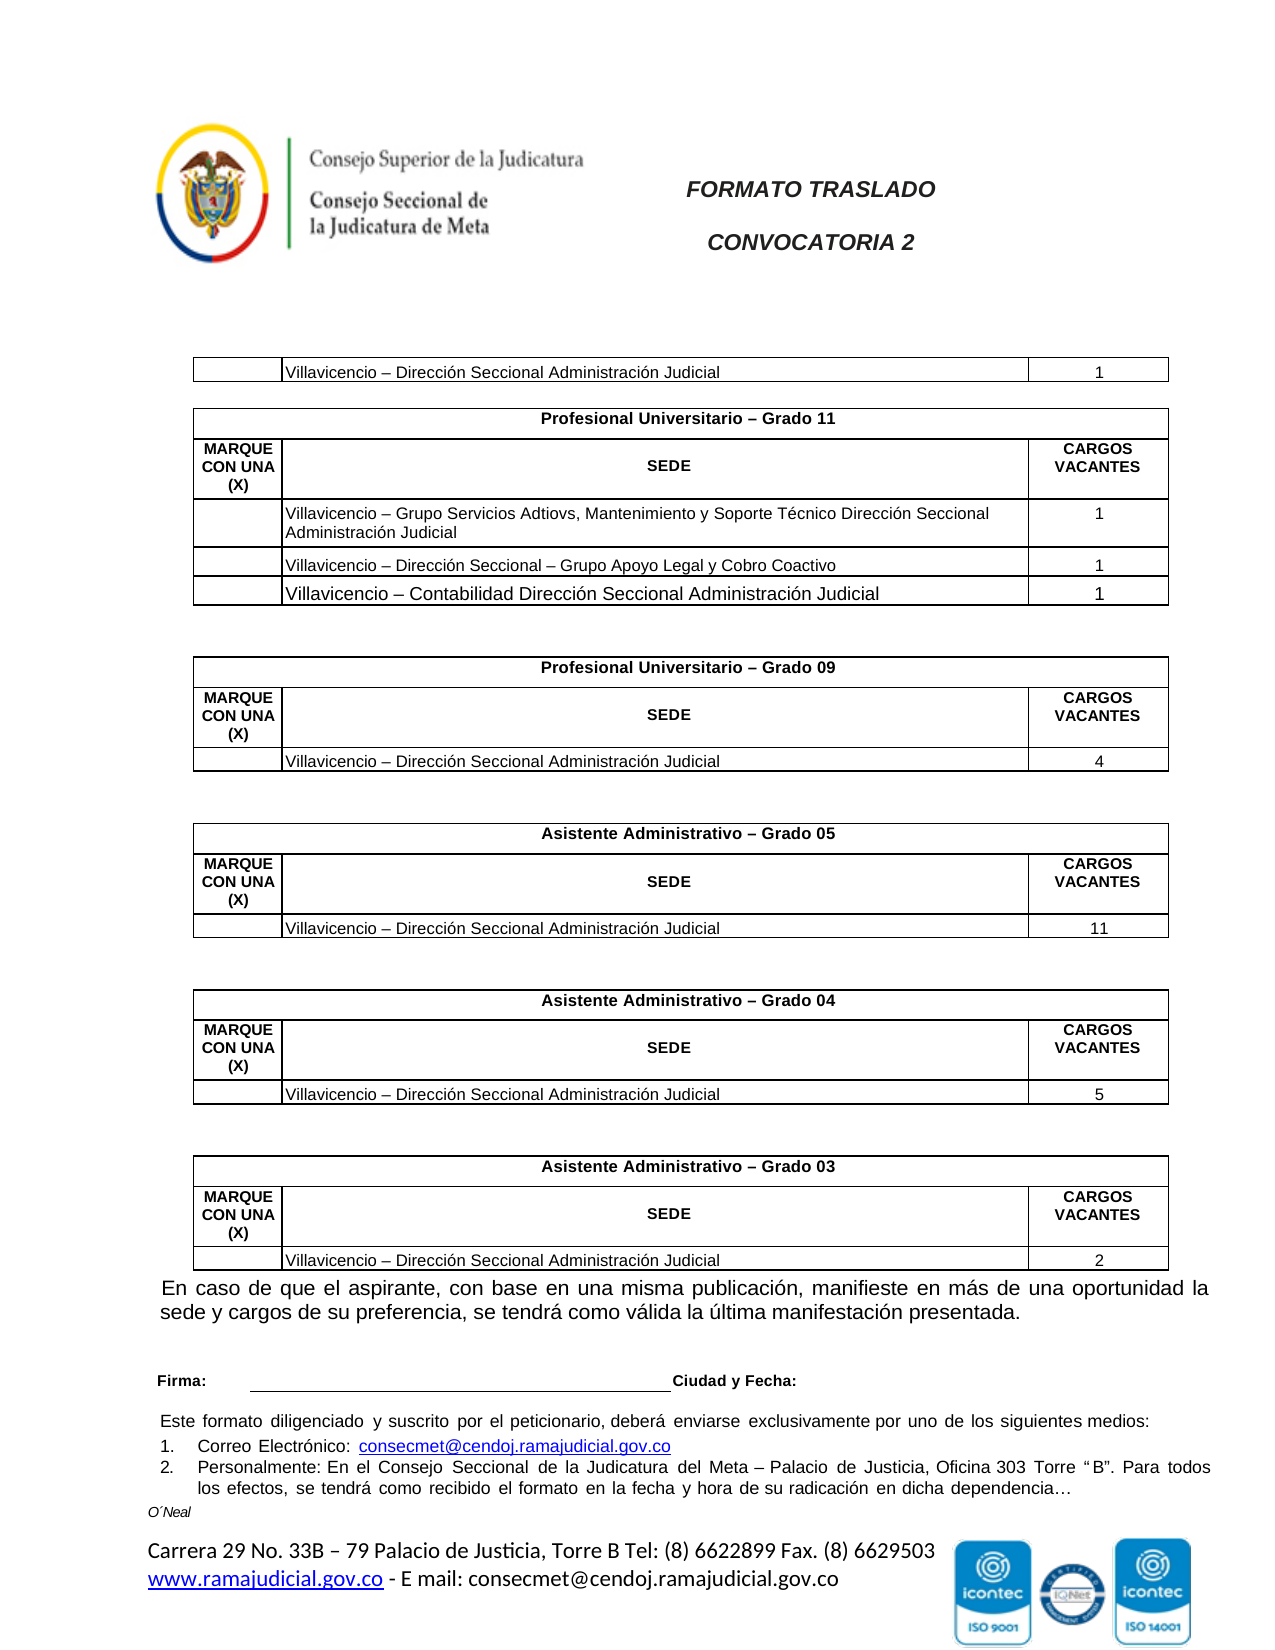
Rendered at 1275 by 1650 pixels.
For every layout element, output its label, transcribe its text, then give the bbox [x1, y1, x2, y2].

table_cell CARGOS VACANTES [1029, 440, 1168, 498]
table_cell SEDE [283, 1021, 1028, 1079]
table_cell [194, 358, 281, 381]
table_cell Villavicencio – Dirección Seccional – Grupo Apoyo Legal y Cobro Coactivo [283, 548, 1028, 575]
table_cell SEDE [283, 855, 1028, 913]
table_cell Villavicencio – Contabilidad Dirección Seccional Administración Judicial [283, 577, 1028, 604]
table_cell [194, 500, 281, 546]
table_header Profesional Universitario – Grado 11 [194, 409, 1168, 438]
table_cell [194, 1247, 281, 1269]
table_cell 4 [1029, 748, 1168, 770]
text O´Neal [148, 1503, 1108, 1520]
table_cell SEDE [283, 440, 1028, 498]
table_cell [194, 748, 281, 770]
table_cell 11 [1029, 915, 1168, 937]
table_header Asistente Administrativo – Grado 03 [194, 1157, 1168, 1186]
table_cell MARQUE CON UNA (X) [194, 440, 281, 498]
list Personalmente: En el Consejo Seccional de la Judicatura del Meta – Palacio de Justicia, Oficina 303 Torre “B”. Para todos los efectos, se tendrá como recibido el formato en la fecha y hora de su radicación en dicha dependencia… [160, 1457, 1211, 1498]
table_cell CARGOS VACANTES [1029, 688, 1168, 747]
table_cell 1 [1029, 548, 1168, 575]
table_header Asistente Administrativo – Grado 05 [194, 824, 1168, 853]
table_cell [194, 577, 281, 604]
table_cell Villavicencio – Dirección Seccional Administración Judicial [283, 1081, 1028, 1103]
table_cell [194, 915, 281, 937]
table_cell SEDE [283, 688, 1028, 747]
table_cell MARQUE CON UNA (X) [194, 1021, 281, 1079]
table_cell MARQUE CON UNA (X) [194, 688, 281, 747]
table_header Asistente Administrativo – Grado 04 [194, 991, 1168, 1019]
text En caso de que el aspirante, con base en una misma publicación, manifieste en más de una oportunidad la sede y cargos de su preferencia, se tendrá como válida la última manifestación presentada. [160, 1275, 1211, 1324]
table_cell MARQUE CON UNA (X) [194, 855, 281, 913]
picture [1037, 1536, 1191, 1649]
table_cell [194, 548, 281, 575]
table_cell Villavicencio – Dirección Seccional Administración Judicial [283, 1247, 1028, 1269]
table_cell CARGOS VACANTES [1029, 1021, 1168, 1079]
table_cell 1 [1029, 577, 1168, 604]
list Correo Electrónico: consecmet@cendoj.ramajudicial.gov.co [160, 1436, 1111, 1456]
text Este formato diligenciado y suscrito por el peticionario, deberá enviarse exclusivamente por uno de los siguientes medios: [160, 1411, 1181, 1431]
table_cell 2 [1029, 1247, 1168, 1269]
picture [150, 116, 606, 271]
table_cell 1 [1029, 500, 1168, 546]
table_cell Villavicencio – Grupo Servicios Adtiovs, Mantenimiento y Soporte Técnico Dirección Seccional Administración Judicial [283, 500, 1028, 546]
table_cell SEDE [283, 1187, 1028, 1246]
table_cell CARGOS VACANTES [1029, 855, 1168, 913]
table_cell MARQUE CON UNA (X) [194, 1187, 281, 1246]
table_cell CARGOS VACANTES [1029, 1187, 1168, 1246]
table_cell Villavicencio – Dirección Seccional Administración Judicial [283, 748, 1028, 770]
table_cell 5 [1029, 1081, 1168, 1103]
table_cell [194, 1081, 281, 1103]
table_cell 1 [1029, 358, 1168, 381]
picture [950, 1538, 1033, 1649]
table_cell Villavicencio – Dirección Seccional Administración Judicial [283, 358, 1028, 381]
text Firma: Ciudad y Fecha: [148, 1371, 841, 1389]
table_cell Villavicencio – Dirección Seccional Administración Judicial [283, 915, 1028, 937]
table_header Profesional Universitario – Grado 09 [194, 658, 1168, 687]
